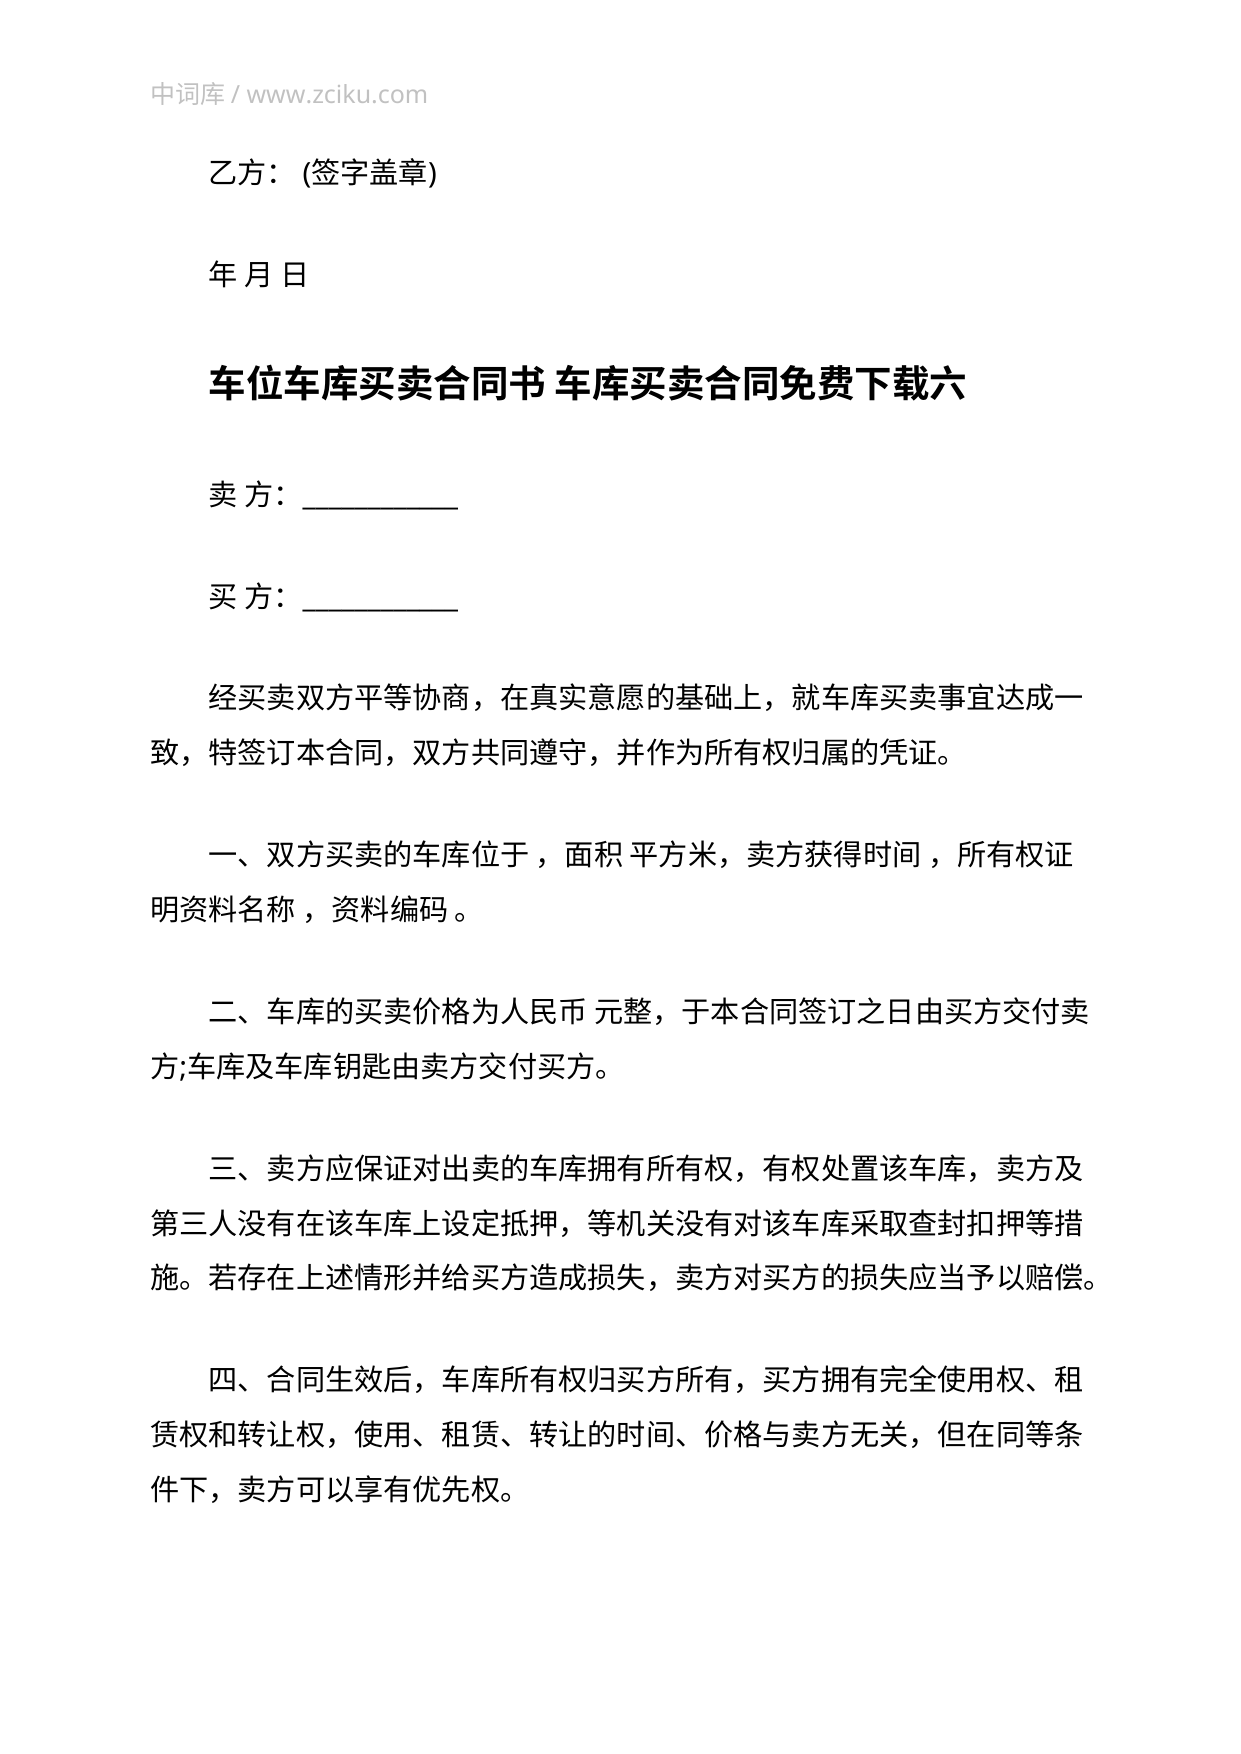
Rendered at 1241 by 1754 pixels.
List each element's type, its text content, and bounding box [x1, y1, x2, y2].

text 卖 方：____________ [150, 471, 1090, 513]
text 买 方：____________ [150, 573, 1090, 616]
text 车位车库买卖合同书 车库买卖合同免费下载六 [150, 354, 1090, 408]
text 乙方： (签字盖章) [150, 150, 1090, 192]
text 一、双方买卖的车库位于 ，面积 平方米，卖方获得时间 ，所有权证明资料名称 ，资料编码 。 [150, 832, 1090, 929]
text 四、合同生效后，车库所有权归买方所有，买方拥有完全使用权、租赁权和转让权，使用、租赁、转让的时间、价格与卖方无关，但在同等条件下，卖方可以享有优先权。 [150, 1357, 1090, 1509]
text 二、车库的买卖价格为人民币 元整，于本合同签订之日由买方交付卖方;车库及车库钥匙由卖方交付买方。 [150, 988, 1090, 1086]
text 经买卖双方平等协商，在真实意愿的基础上，就车库买卖事宜达成一致，特签订本合同，双方共同遵守，并作为所有权归属的凭证。 [150, 675, 1090, 772]
text 年 月 日 [150, 252, 1090, 294]
text 三、卖方应保证对出卖的车库拥有所有权，有权处置该车库，卖方及第三人没有在该车库上设定抵押，等机关没有对该车库采取查封扣押等措施。若存在上述情形并给买方造成损失，卖方对买方的损失应当予以赔偿。 [150, 1145, 1090, 1297]
